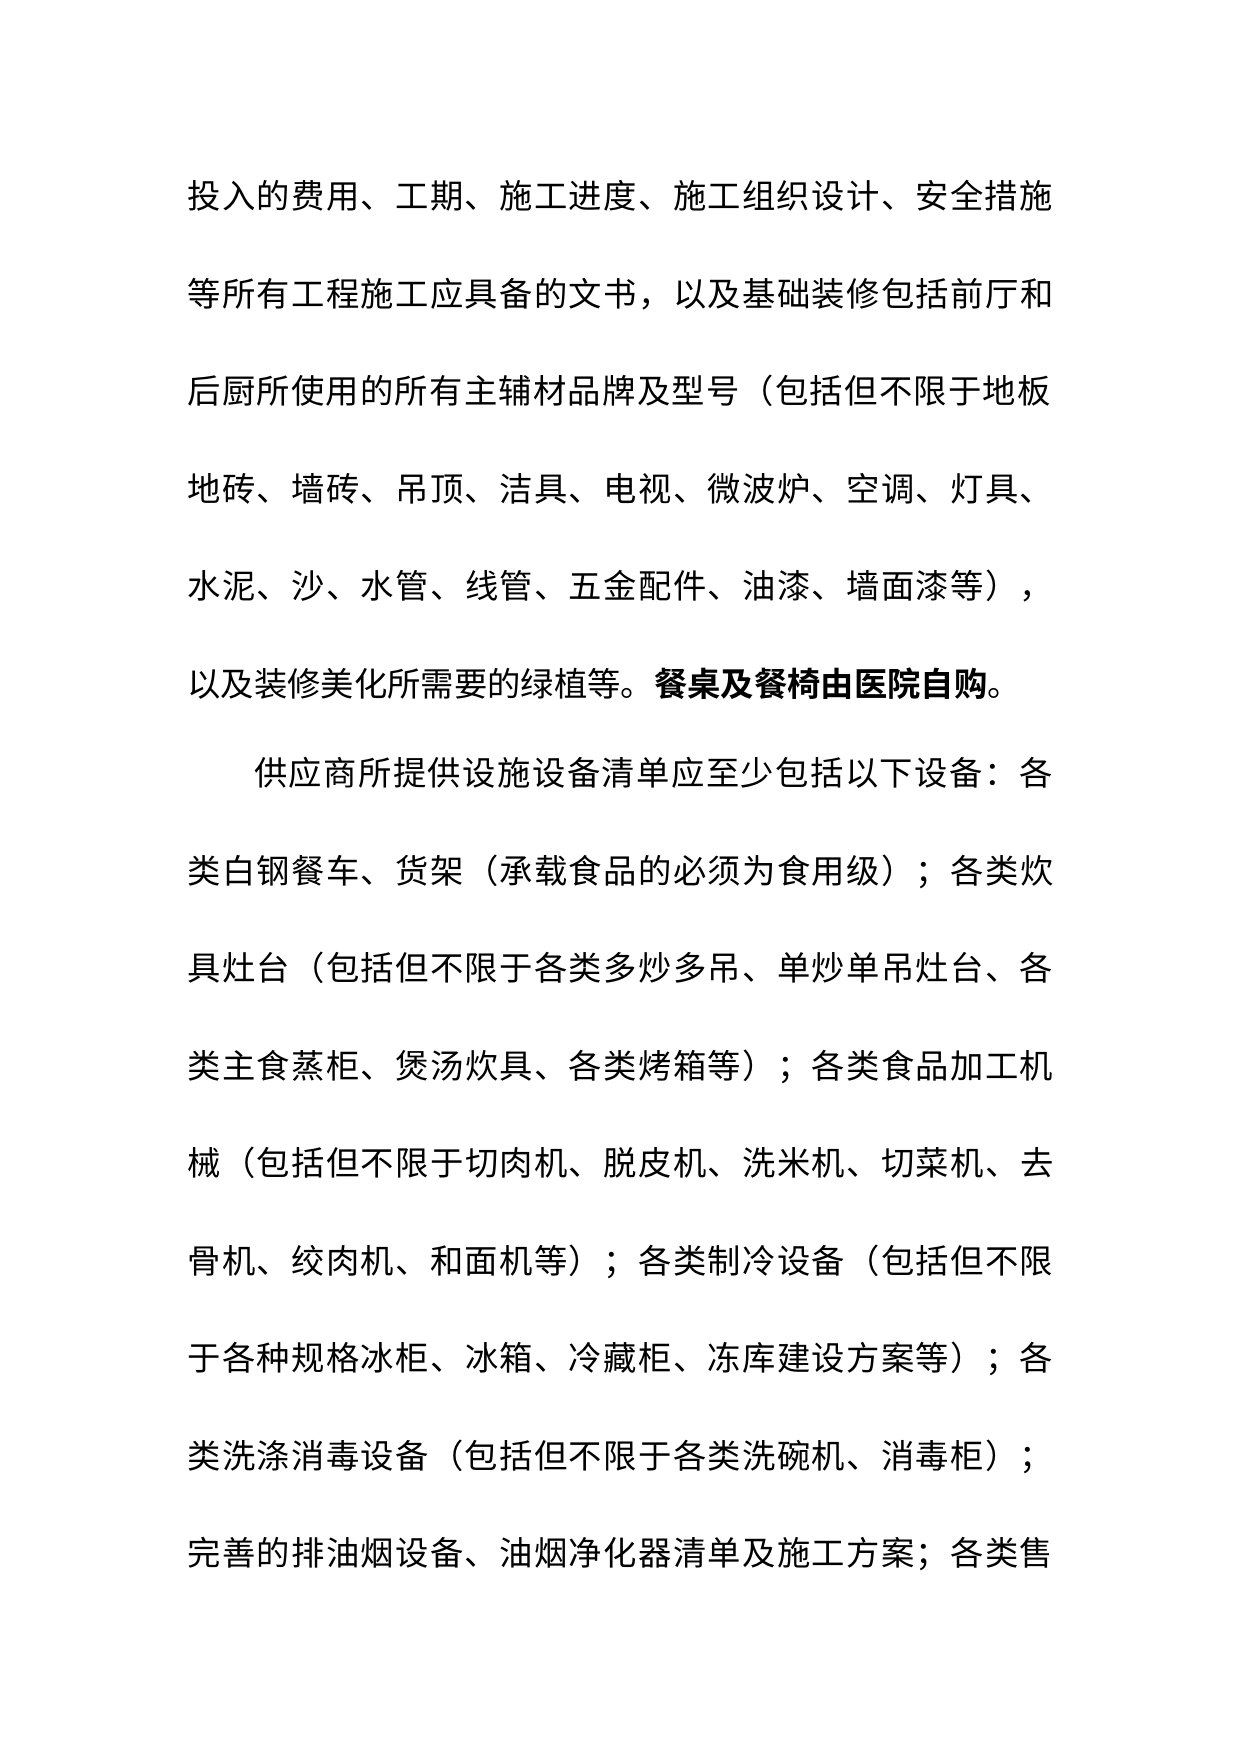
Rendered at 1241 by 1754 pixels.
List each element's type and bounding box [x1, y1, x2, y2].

text [187, 162, 1053, 714]
text [187, 738, 1053, 1583]
